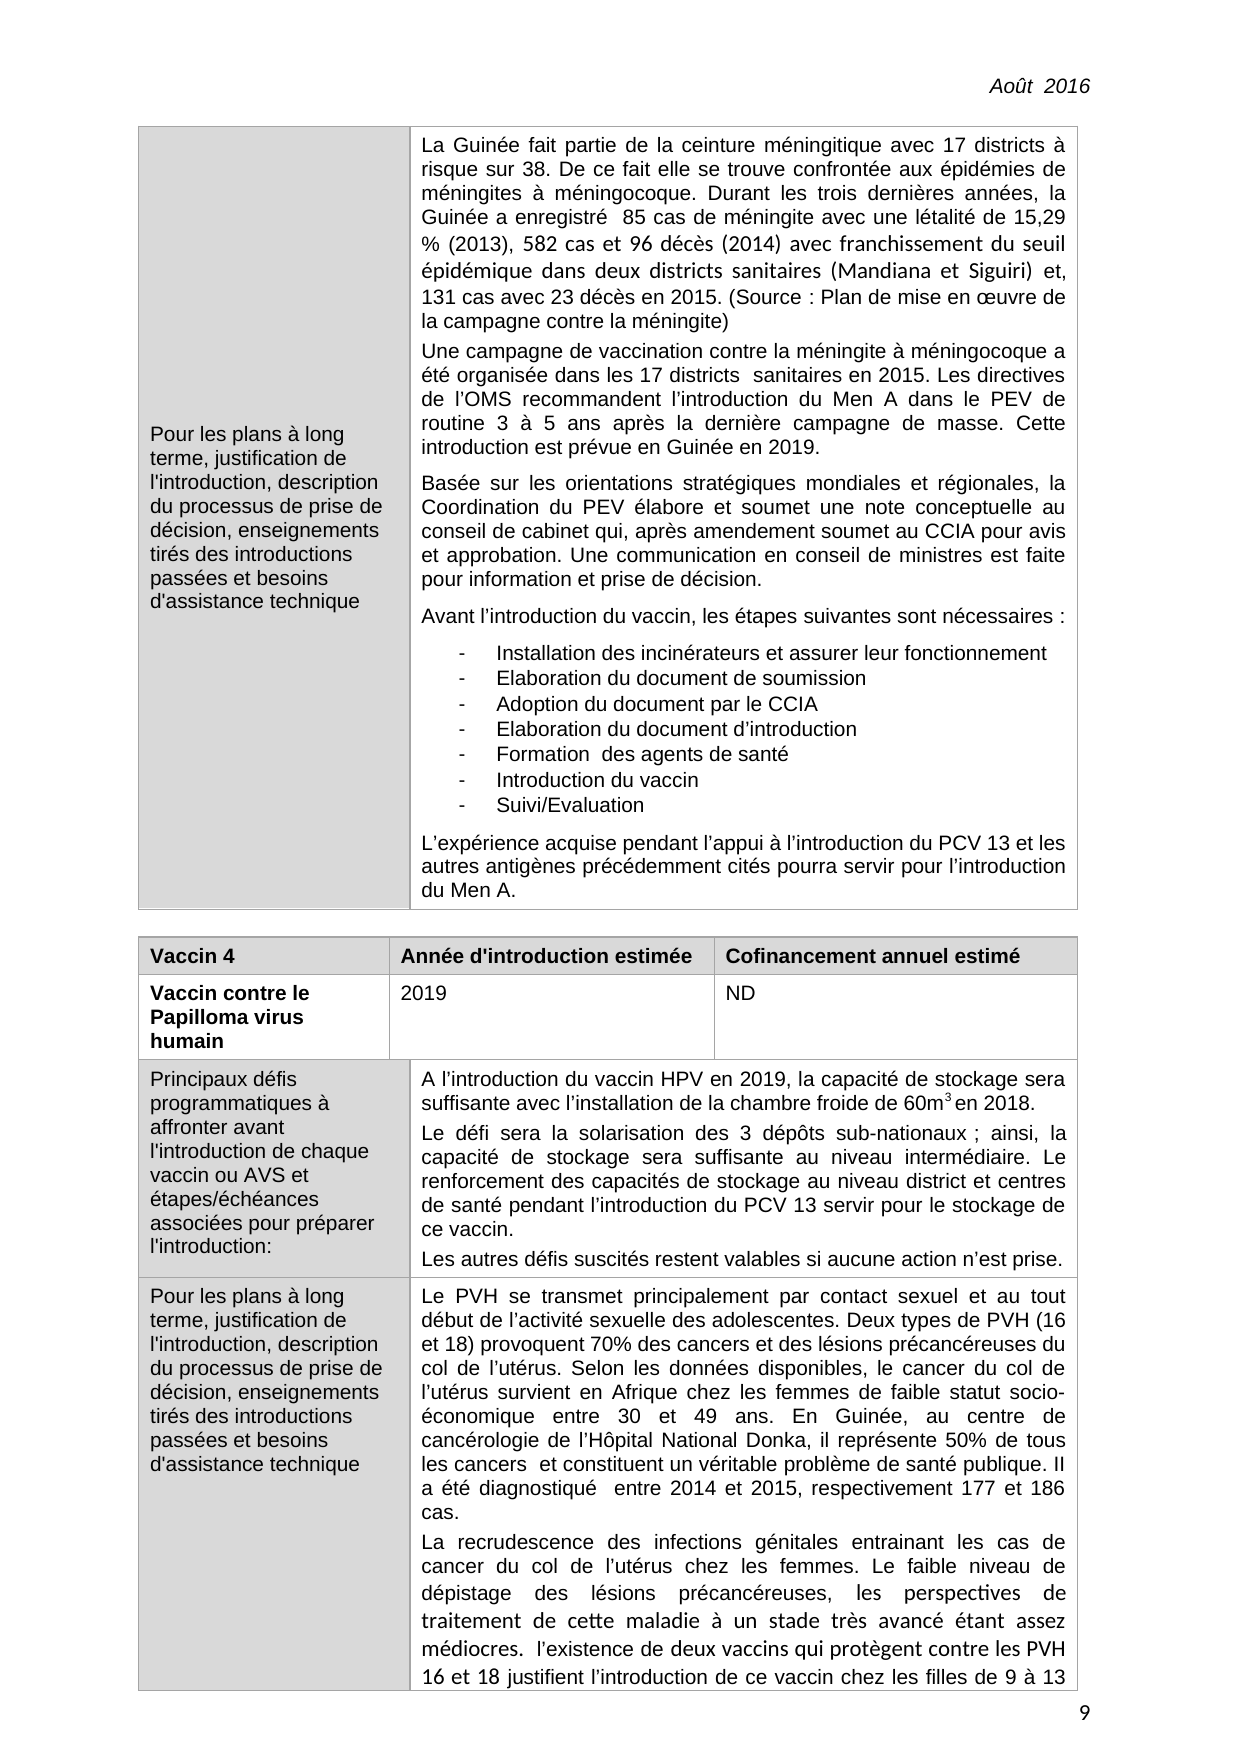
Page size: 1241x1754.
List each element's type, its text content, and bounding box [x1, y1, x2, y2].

table_cell Principaux défis programmatiques à affronter avant l'introduction de chaque vaccin ou AVS et étapes/échéances associées pour préparer l'introduction: [139, 1060, 409, 1277]
table_cell 2019 [390, 975, 714, 1059]
table_cell Vaccin contre le Papilloma virus humain [139, 975, 389, 1059]
table_cell A l’introduction du vaccin HPV en 2019, la capacité de stockage sera suffisante avec l’installation de la chambre froide de 60m3 en 2018. Le défi sera la solarisation des 3 dépôts sub-nationaux ; ainsi, la capacité de stockage sera suffisante au niveau intermédiaire. Le renforcement des capacités de stockage au niveau district et centres de santé pendant l’introduction du PCV 13 servir pour le stockage de ce vaccin. Les autres défis suscités restent valables si aucune action n’est prise. [411, 1060, 1077, 1277]
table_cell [139, 1278, 409, 1690]
table_header Cofinancement annuel estimé [715, 938, 1077, 974]
table_cell La Guinée fait partie de la ceinture méningitique avec 17 districts à risque sur 38. De ce fait elle se trouve confrontée aux épidémies de méningites à méningocoque. Durant les trois dernières années, la Guinée a enregistré 85 cas de méningite avec une létalité de 15,29 % (2013), 582 cas et 96 décès (2014) avec franchissement du seuil épidémique dans deux districts sanitaires (Mandiana et Siguiri) et, 131 cas avec 23 décès en 2015. (Source : Plan de mise en œuvre de la campagne contre la méningite) Une campagne de vaccination contre la méningite à méningocoque a été organisée dans les 17 districts sanitaires en 2015. Les directives de l’OMS recommandent l’introduction du Men A dans le PEV de routine 3 à 5 ans après la dernière campagne de masse. Cette introduction est prévue en Guinée en 2019. Basée sur les orientations stratégiques mondiales et régionales, la Coordination du PEV élabore et soumet une note conceptuelle au conseil de cabinet qui, après amendement soumet au CCIA pour avis et approbation. Une communication en conseil de ministres est faite pour information et prise de décision. Avant l’introduction du vaccin, les étapes suivantes sont nécessaires : Installation des incinérateurs et assurer leur fonctionnement Elaboration du document de soumission Adoption du document par le CCIA Elaboration du document d’introduction Formation des agents de santé Introduction du vaccin Suivi/Evaluation L’expérience acquise pendant l’appui à l’introduction du PCV 13 et les autres antigènes précédemment cités pourra servir pour l’introduction du Men A. [411, 127, 1077, 908]
table_header Vaccin 4 [139, 938, 389, 974]
table_cell ND [715, 975, 1077, 1059]
table_header Année d'introduction estimée [390, 938, 714, 974]
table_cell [411, 1278, 1077, 1690]
